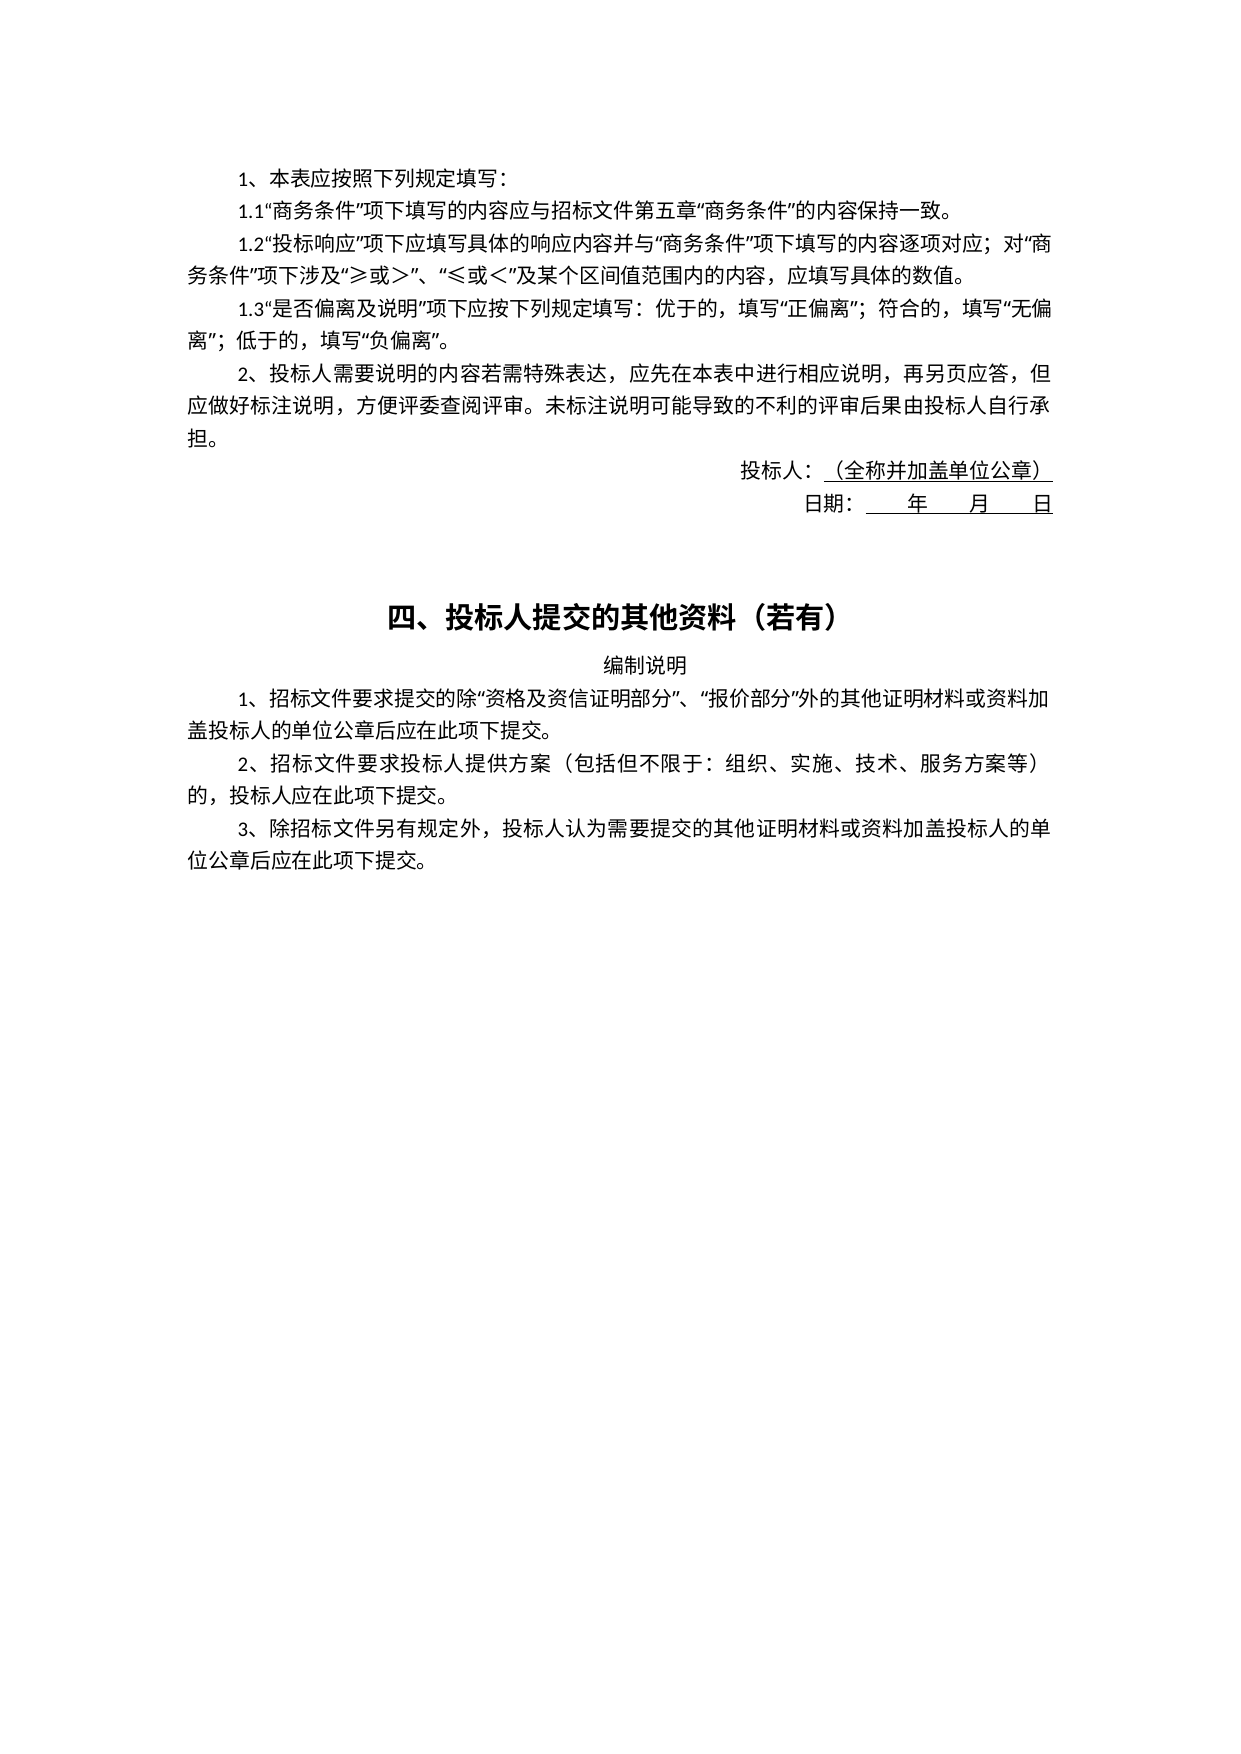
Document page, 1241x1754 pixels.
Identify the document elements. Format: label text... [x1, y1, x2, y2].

text 日期： 年 月 日 [187, 487, 1053, 519]
text 1、招标文件要求提交的除“资格及资信证明部分”、“报价部分”外的其他证明材料或资料加盖投标人的单位公章后应在此项下提交。 [187, 682, 1053, 747]
text 1.2“投标响应”项下应填写具体的响应内容并与“商务条件”项下填写的内容逐项对应；对“商务条件”项下涉及“≥或＞”、“≤或＜”及某个区间值范围内的内容，应填写具体的数值。 [187, 227, 1053, 292]
text 1.1“商务条件”项下填写的内容应与招标文件第五章“商务条件”的内容保持一致。 [187, 194, 1053, 227]
text 1、本表应按照下列规定填写： [187, 162, 1053, 194]
text 投标人：（全称并加盖单位公章） [187, 454, 1053, 487]
text 2、投标人需要说明的内容若需特殊表达，应先在本表中进行相应说明，再另页应答，但应做好标注说明，方便评委查阅评审。未标注说明可能导致的不利的评审后果由投标人自行承担。 [187, 357, 1053, 454]
text 编制说明 [187, 649, 1053, 682]
text 1.3“是否偏离及说明”项下应按下列规定填写：优于的，填写“正偏离”；符合的，填写“无偏离”；低于的，填写“负偏离”。 [187, 292, 1053, 357]
text 3、除招标文件另有规定外，投标人认为需要提交的其他证明材料或资料加盖投标人的单位公章后应在此项下提交。 [187, 812, 1053, 877]
text 四、投标人提交的其他资料（若有） [187, 584, 1053, 649]
text 2、招标文件要求投标人提供方案（包括但不限于：组织、实施、技术、服务方案等）的，投标人应在此项下提交。 [187, 747, 1053, 812]
